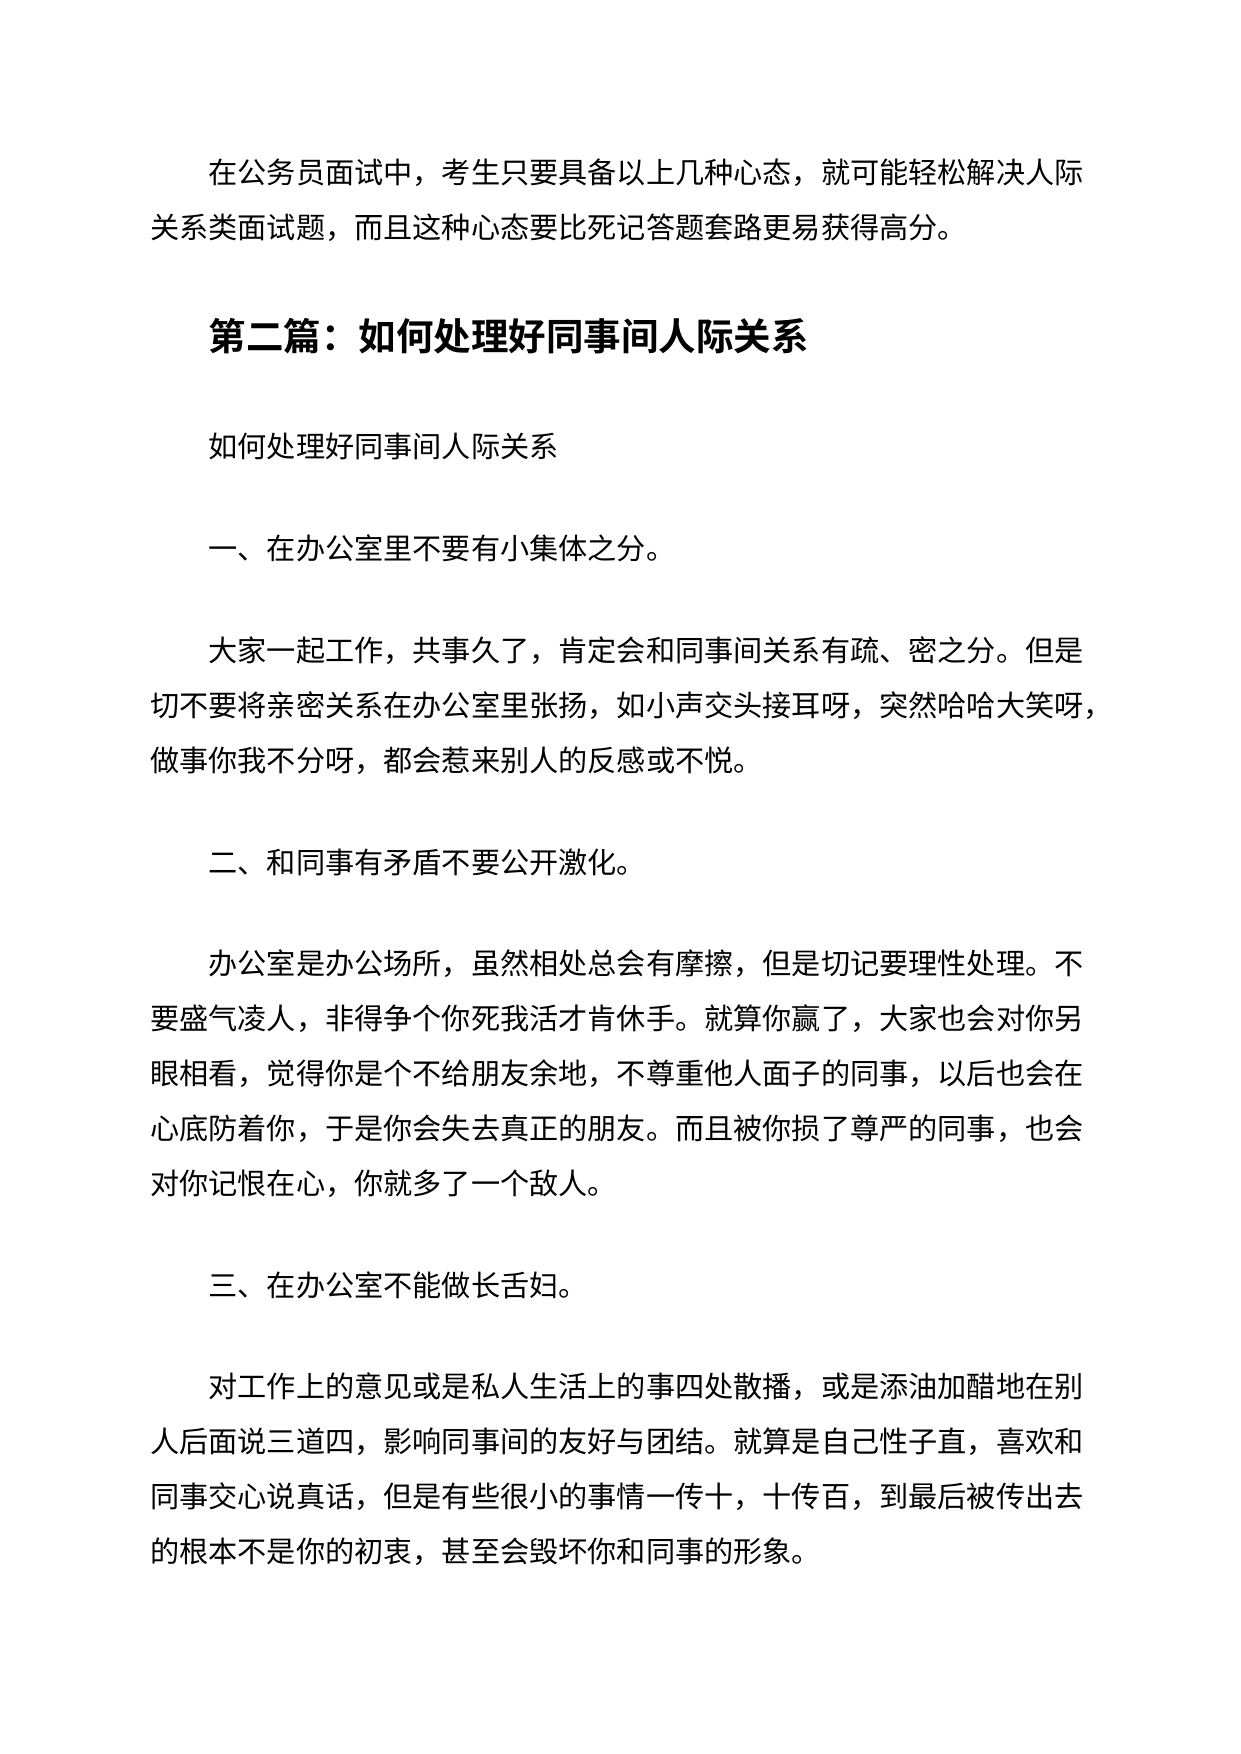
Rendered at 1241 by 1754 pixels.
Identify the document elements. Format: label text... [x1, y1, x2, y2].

text 三、在办公室不能做长舌妇。 [150, 1262, 1090, 1304]
text 二、和同事有矛盾不要公开激化。 [150, 839, 1090, 881]
text 大家一起工作，共事久了，肯定会和同事间关系有疏、密之分。但是切不要将亲密关系在办公室里张扬，如小声交头接耳呀，突然哈哈大笑呀，做事你我不分呀，都会惹来别人的反感或不悦。 [150, 628, 1090, 780]
text 在公务员面试中，考生只要具备以上几种心态，就可能轻松解决人际关系类面试题，而且这种心态要比死记答题套路更易获得高分。 [150, 150, 1090, 247]
text 办公室是办公场所，虽然相处总会有摩擦，但是切记要理性处理。不要盛气凌人，非得争个你死我活才肯休手。就算你赢了，大家也会对你另眼相看，觉得你是个不给朋友余地，不尊重他人面子的同事，以后也会在心底防着你，于是你会失去真正的朋友。而且被你损了尊严的同事，也会对你记恨在心，你就多了一个敌人。 [150, 941, 1090, 1203]
text 一、在办公室里不要有小集体之分。 [150, 526, 1090, 568]
text 第二篇：如何处理好同事间人际关系 [150, 307, 1090, 361]
text 如何处理好同事间人际关系 [150, 424, 1090, 466]
text 对工作上的意见或是私人生活上的事四处散播，或是添油加醋地在别人后面说三道四，影响同事间的友好与团结。就算是自己性子直，喜欢和同事交心说真话，但是有些很小的事情一传十，十传百，到最后被传出去的根本不是你的初衷，甚至会毁坏你和同事的形象。 [150, 1364, 1090, 1571]
